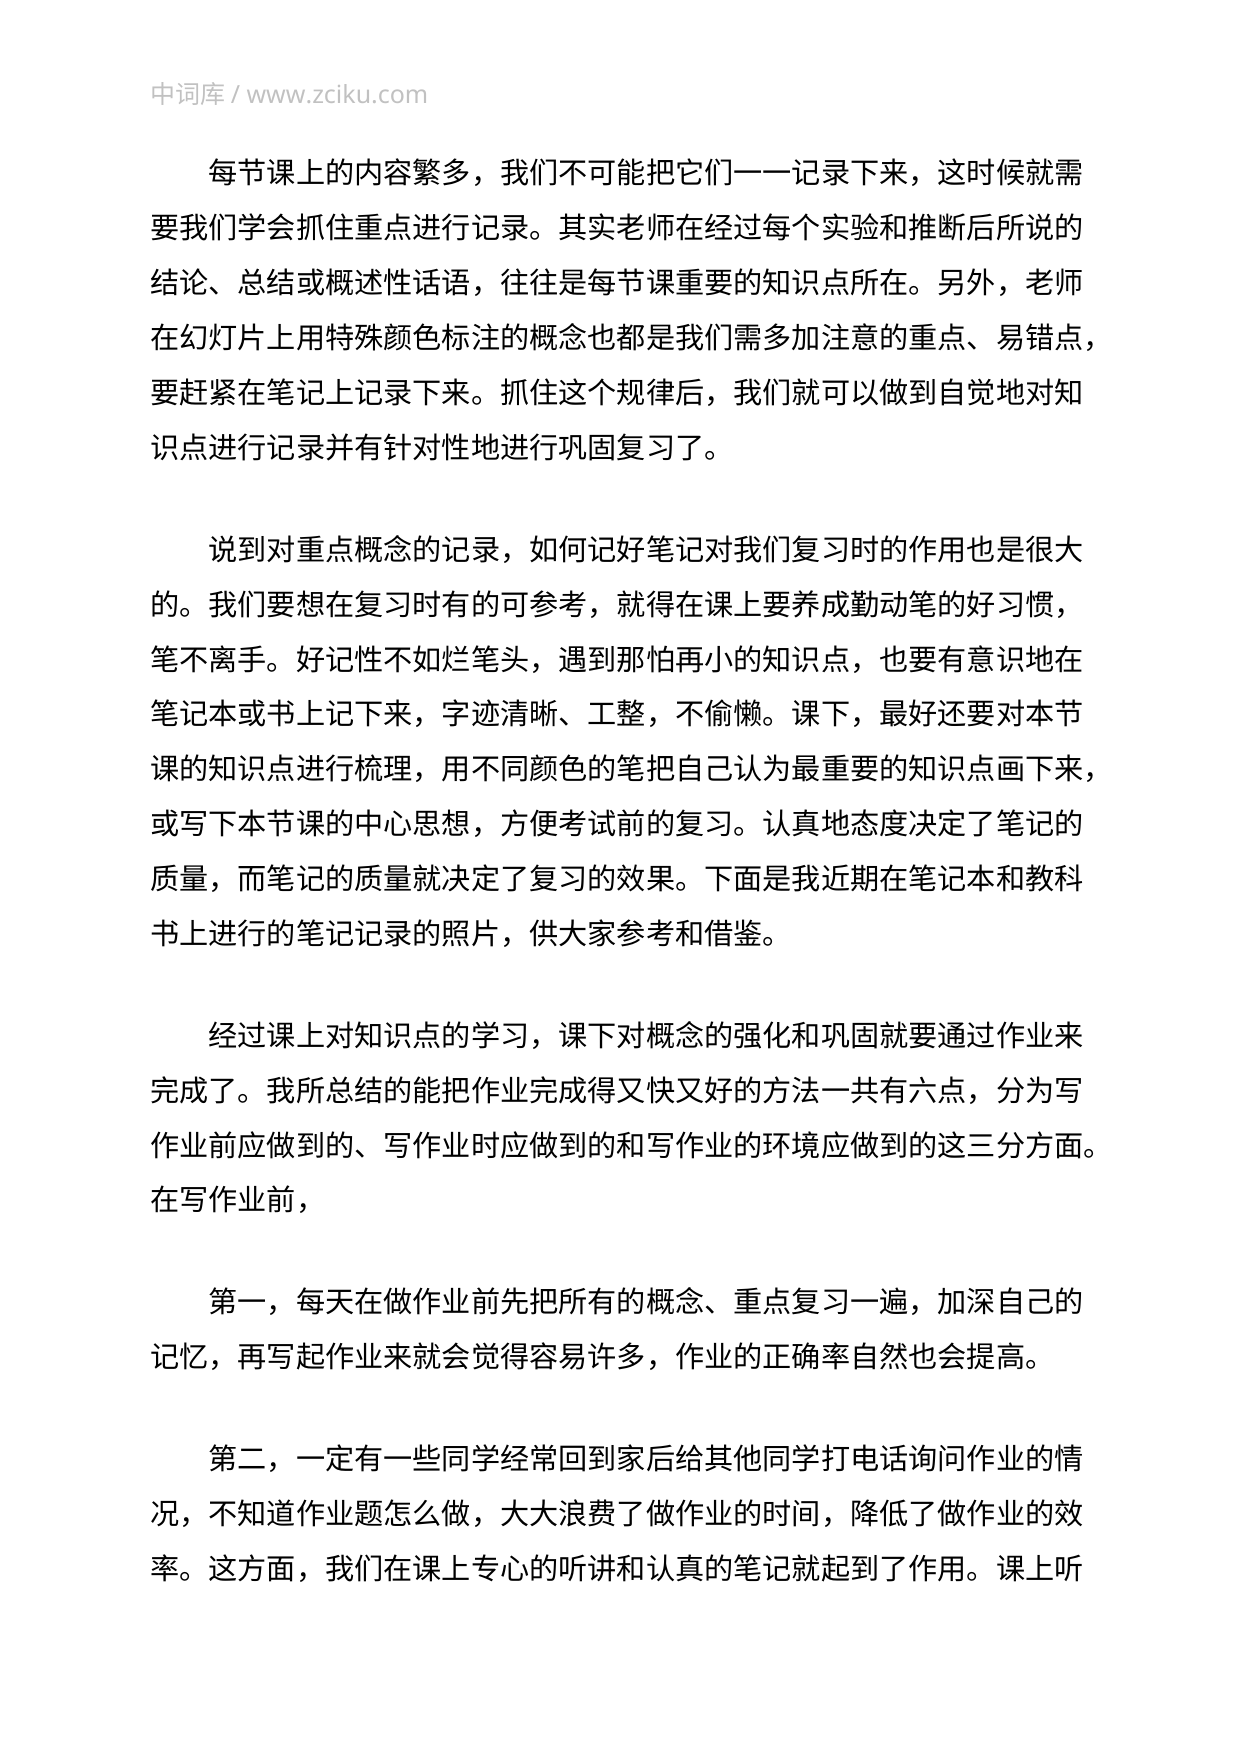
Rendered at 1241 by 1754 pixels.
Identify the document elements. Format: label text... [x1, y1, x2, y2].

text 说到对重点概念的记录，如何记好笔记对我们复习时的作用也是很大的。我们要想在复习时有的可参考，就得在课上要养成勤动笔的好习惯，笔不离手。好记性不如烂笔头，遇到那怕再小的知识点，也要有意识地在笔记本或书上记下来，字迹清晰、工整，不偷懒。课下，最好还要对本节课的知识点进行梳理，用不同颜色的笔把自己认为最重要的知识点画下来，或写下本节课的中心思想，方便考试前的复习。认真地态度决定了笔记的质量，而笔记的质量就决定了复习的效果。下面是我近期在笔记本和教科书上进行的笔记记录的照片，供大家参考和借鉴。 [150, 526, 1090, 953]
text 经过课上对知识点的学习，课下对概念的强化和巩固就要通过作业来完成了。我所总结的能把作业完成得又快又好的方法一共有六点，分为写作业前应做到的、写作业时应做到的和写作业的环境应做到的这三分方面。在写作业前， [150, 1012, 1090, 1219]
text 每节课上的内容繁多，我们不可能把它们一一记录下来，这时候就需要我们学会抓住重点进行记录。其实老师在经过每个实验和推断后所说的结论、总结或概述性话语，往往是每节课重要的知识点所在。另外，老师在幻灯片上用特殊颜色标注的概念也都是我们需多加注意的重点、易错点，要赶紧在笔记上记录下来。抓住这个规律后，我们就可以做到自觉地对知识点进行记录并有针对性地进行巩固复习了。 [150, 150, 1090, 467]
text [150, 1435, 1090, 1587]
text 第一，每天在做作业前先把所有的概念、重点复习一遍，加深自己的记忆，再写起作业来就会觉得容易许多，作业的正确率自然也会提高。 [150, 1279, 1090, 1376]
